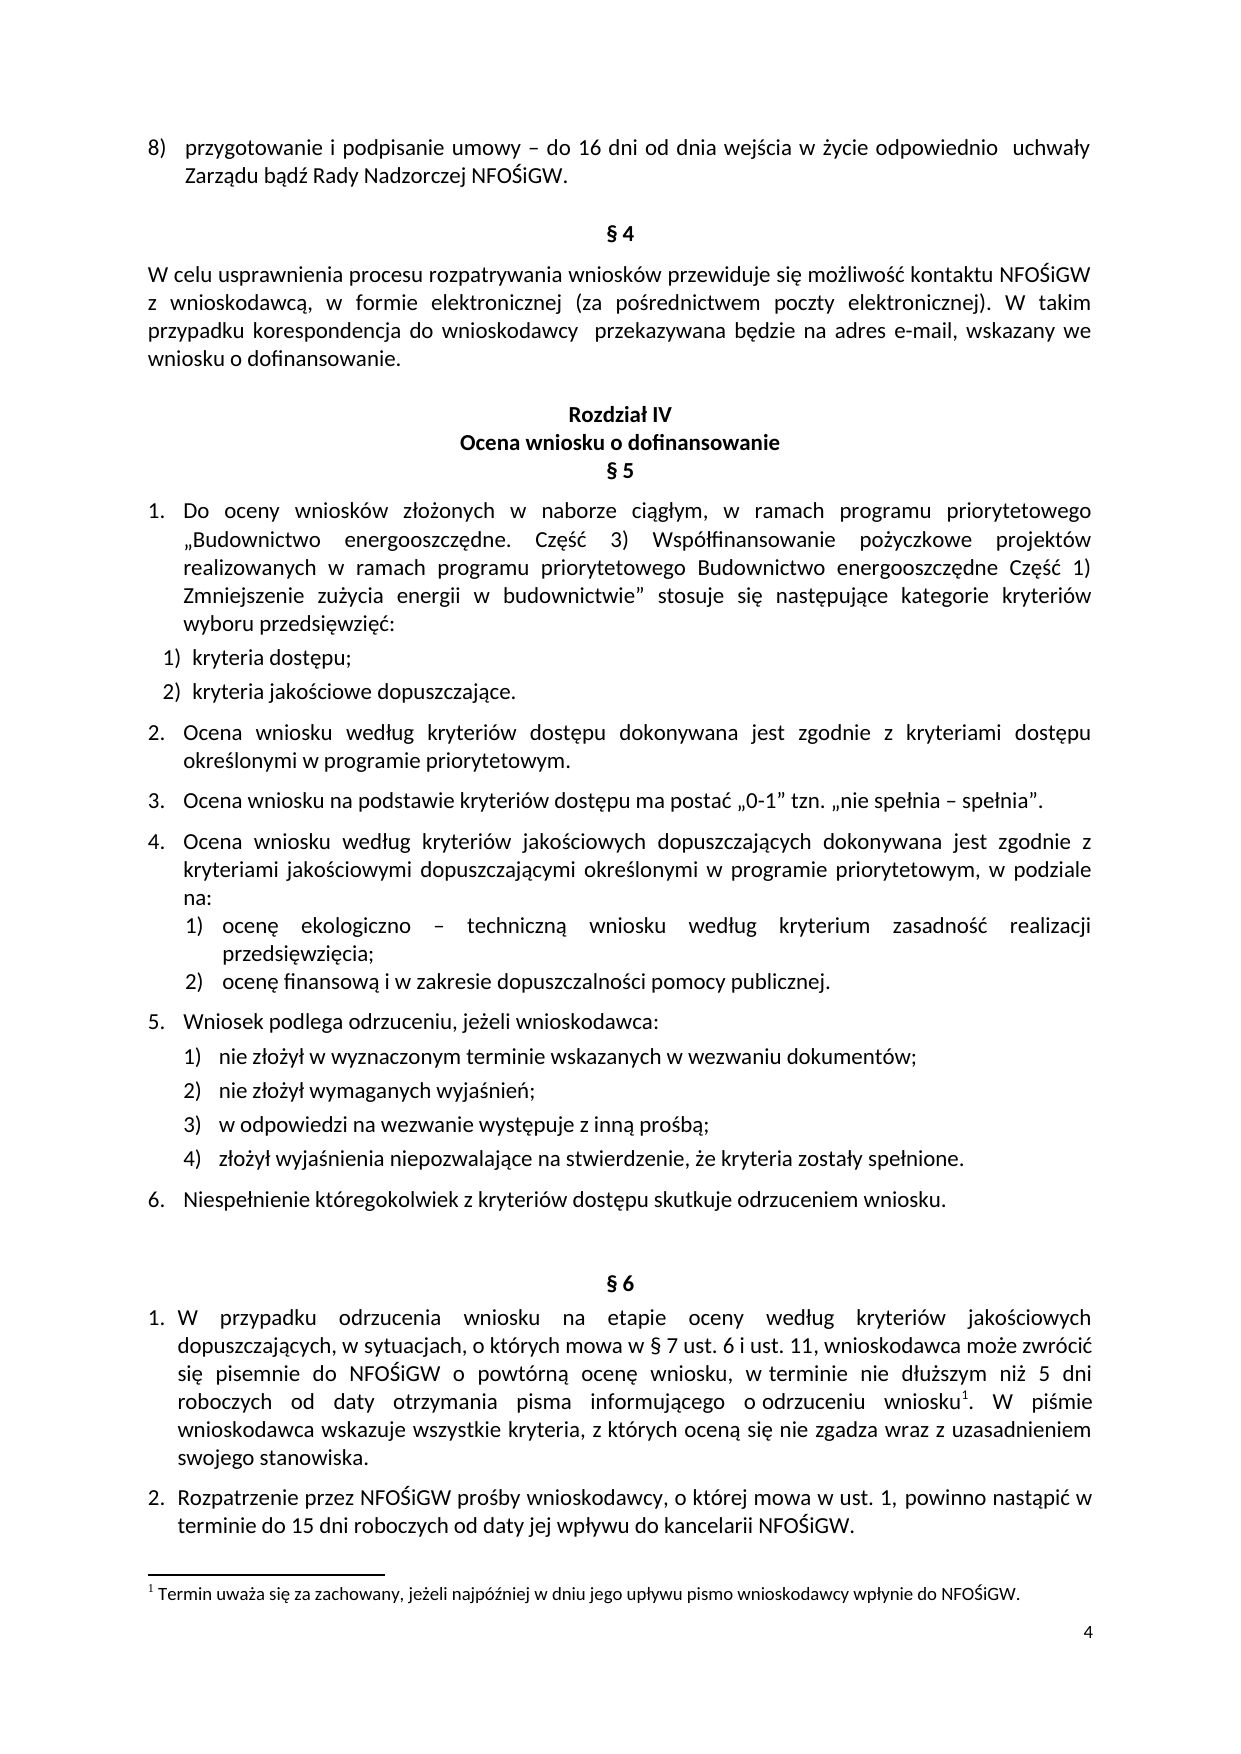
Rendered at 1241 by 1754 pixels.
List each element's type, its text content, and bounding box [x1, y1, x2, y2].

text § 6 [148, 1269, 1093, 1297]
list Ocena wniosku według kryteriów dostępu dokonywana jest zgodnie z kryteriami dostępu określonymi w programie priorytetowym. [148, 718, 1093, 774]
list nie złożył wymaganych wyjaśnień; [183, 1076, 1093, 1104]
text Rozdział IV [148, 400, 1093, 428]
list Ocena wniosku według kryteriów jakościowych dopuszczających dokonywana jest zgodnie z kryteriami jakościowymi dopuszczającymi określonymi w programie priorytetowym, w podziale na: [148, 827, 1093, 911]
text § 4 [148, 219, 1093, 247]
list W przypadku odrzucenia wniosku na etapie oceny według kryteriów jakościowych dopuszczających, w sytuacjach, o których mowa w § 7 ust. 6 i ust. 11, wnioskodawca może zwrócić się pisemnie do NFOŚiGW o powtórną ocenę wniosku, w terminie nie dłuższym niż 5 dni roboczych od daty otrzymania pisma informującego o odrzuceniu wniosku. W piśmie wnioskodawca wskazuje wszystkie kryteria, z których oceną się nie zgadza wraz z uzasadnieniem swojego stanowiska. [148, 1303, 1093, 1471]
list złożył wyjaśnienia niepozwalające na stwierdzenie, że kryteria zostały spełnione. [183, 1144, 1093, 1173]
list kryteria jakościowe dopuszczające. [162, 677, 1093, 705]
list Rozpatrzenie przez NFOŚiGW prośby wnioskodawcy, o której mowa w ust. 1, powinno nastąpić w terminie do 15 dni roboczych od daty jej wpływu do kancelarii NFOŚiGW. [148, 1483, 1093, 1539]
list ocenę finansową i w zakresie dopuszczalności pomocy publicznej. [185, 967, 1093, 995]
list Ocena wniosku na podstawie kryteriów dostępu ma postać „0- tzn. „nie spełnia – spełnia”. [148, 786, 1093, 814]
text Ocena wniosku o dofinansowanie [148, 428, 1093, 456]
list przygotowanie i podpisanie umowy – do 16 dni od dnia wejścia w życie odpowiednio uchwały Zarządu bądź Rady Nadzorczej NFOŚiGW. [148, 133, 1093, 189]
list Niespełnienie któregokolwiek z kryteriów dostępu skutkuje odrzuceniem wniosku. [148, 1185, 1093, 1213]
list kryteria dostępu; [162, 643, 1093, 671]
list Do oceny wniosków złożonych w naborze ciągłym, w ramach programu priorytetowego „Budownictwo energooszczędne. Część 3) Współfinansowanie pożyczkowe projektów realizowanych w ramach programu priorytetowego Budownictwo energooszczędne Część 1) Zmniejszenie zużycia energii w budownictwie” stosuje się następujące kategorie kryteriów wyboru przedsięwzięć: [148, 497, 1093, 637]
list Wniosek podlega odrzuceniu, jeżeli wnioskodawca: [148, 1007, 1093, 1036]
text W celu usprawnienia procesu rozpatrywania wniosków przewiduje się możliwość kontaktu NFOŚiGW z wnioskodawcą, w formie elektronicznej (za pośrednictwem poczty elektronicznej). W takim przypadku korespondencja do wnioskodawcy przekazywana będzie na adres e-mail, wskazany we wniosku o dofinansowanie. [148, 260, 1093, 372]
list nie złożył w wyznaczonym terminie wskazanych w wezwaniu dokumentów; [183, 1042, 1093, 1070]
list ocenę ekologiczno – techniczną wniosku według kryterium zasadność realizacji przedsięwzięcia; [185, 911, 1093, 967]
text § 5 [148, 456, 1093, 484]
list w odpowiedzi na wezwanie występuje z inną prośbą; [183, 1110, 1093, 1138]
